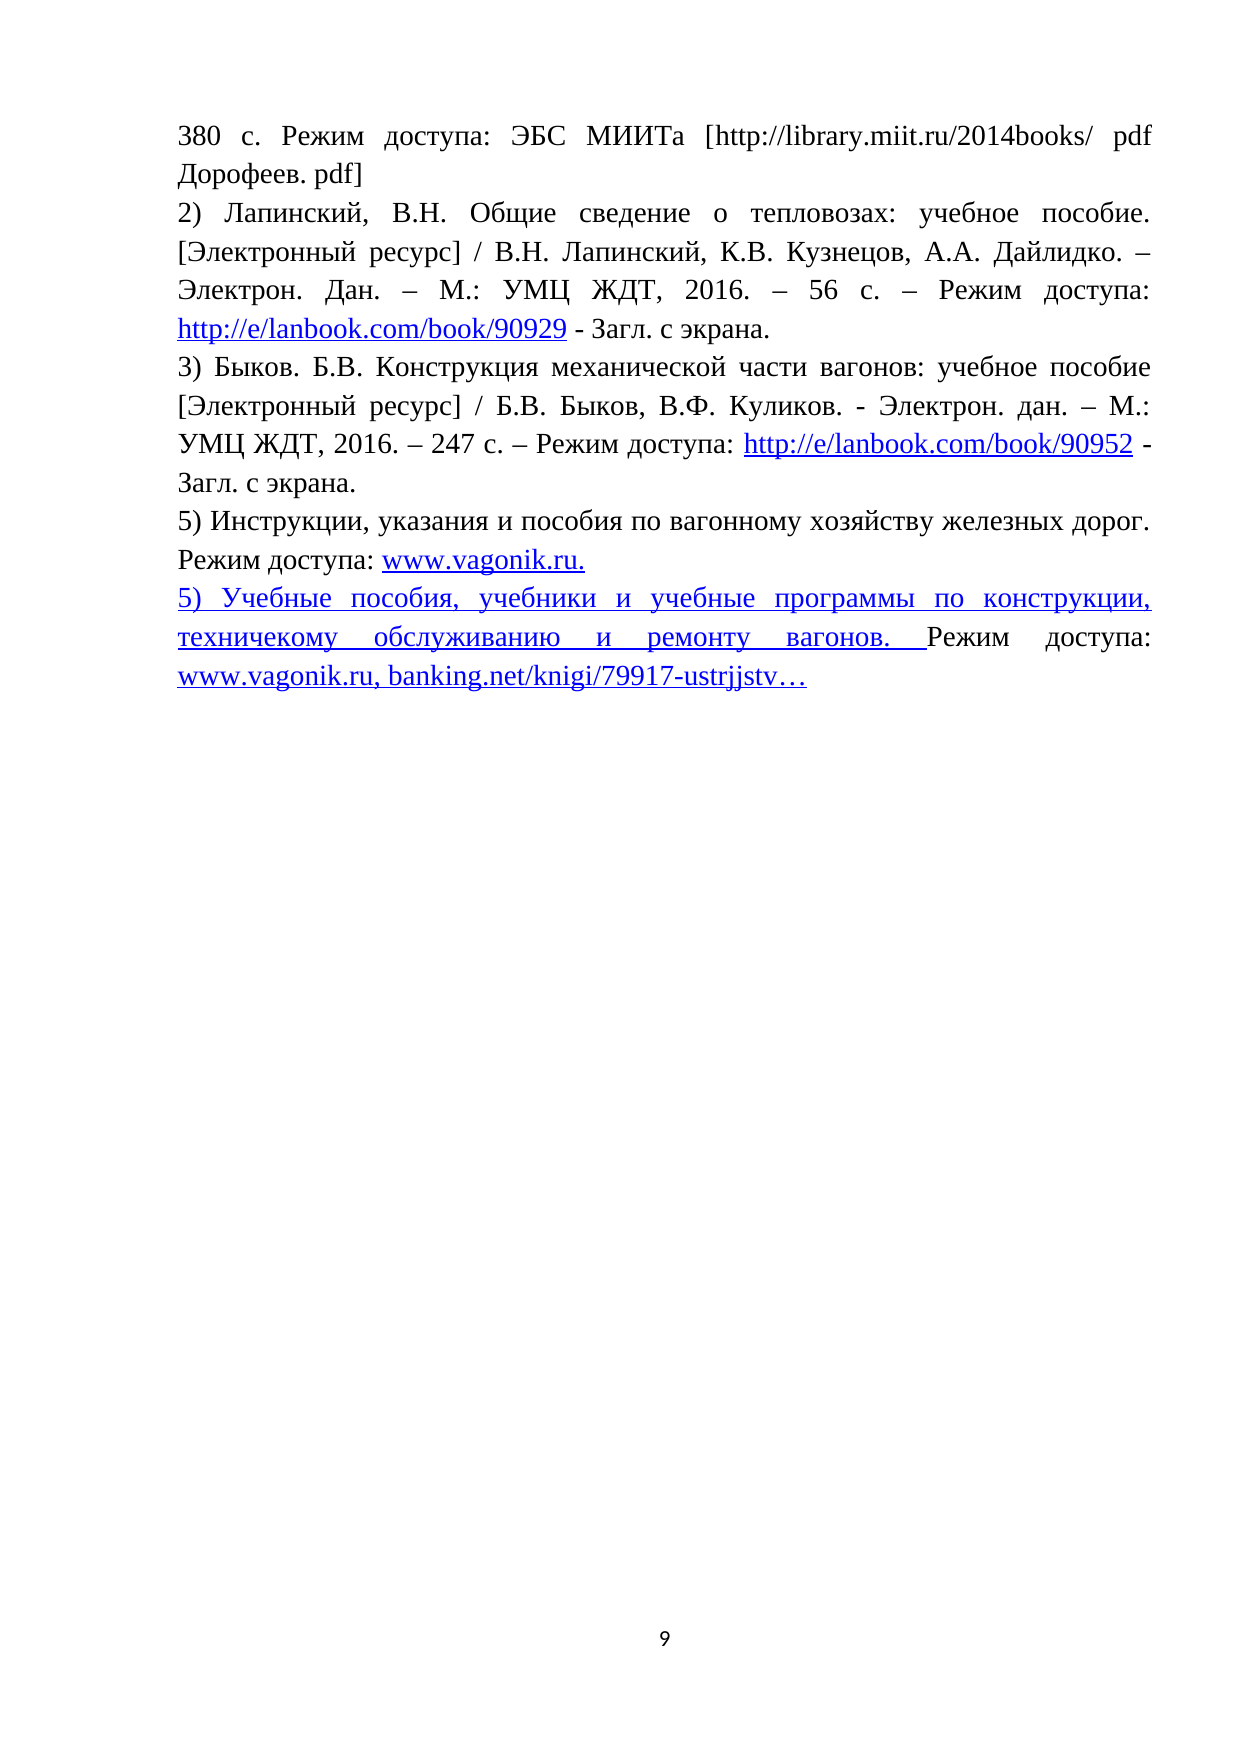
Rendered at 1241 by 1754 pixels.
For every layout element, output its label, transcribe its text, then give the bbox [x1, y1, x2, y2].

text 2) Лапинский, В.Н. Общие сведение о тепловозах: учебное пособие. [Электронный ресурс] / В.Н. Лапинский, К.В. Кузнецов, А.А. Дайлидко. – Электрон. Дан. – М.: УМЦ ЖДТ, 2016. – 56 с. – Режим доступа: http://e/lanbook.com/book/90929 - Загл. с экрана. [177, 195, 1152, 344]
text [177, 118, 1152, 190]
text 5) Учебные пособия, учебники и учебные программы по конструкции, техничекому обслуживанию и ремонту вагонов. Режим доступа: www.vagonik.ru, banking.net/knigi/79917-ustrjjstv… [177, 611, 1152, 691]
text 5) Учебные пособия, учебники и учебные программы по конструкции, техничекому обслуживанию и ремонту вагонов. Режим доступа: www.vagonik.ru, banking.net/knigi/79917-ustrjjstv… [177, 581, 1152, 610]
text 3) Быков. Б.В. Конструкция механической части вагонов: учебное пособие [Электронный ресурс] / Б.В. Быков, В.Ф. Куликов. - Электрон. дан. – М.: УМЦ ЖДТ, 2016. – 247 с. – Режим доступа: http://e/lanbook.com/book/90952 - Загл. с экрана. [177, 349, 1152, 498]
text 5) Инструкции, указания и пособия по вагонному хозяйству железных дорог. Режим доступа: www.vagonik.ru. [177, 503, 1152, 576]
